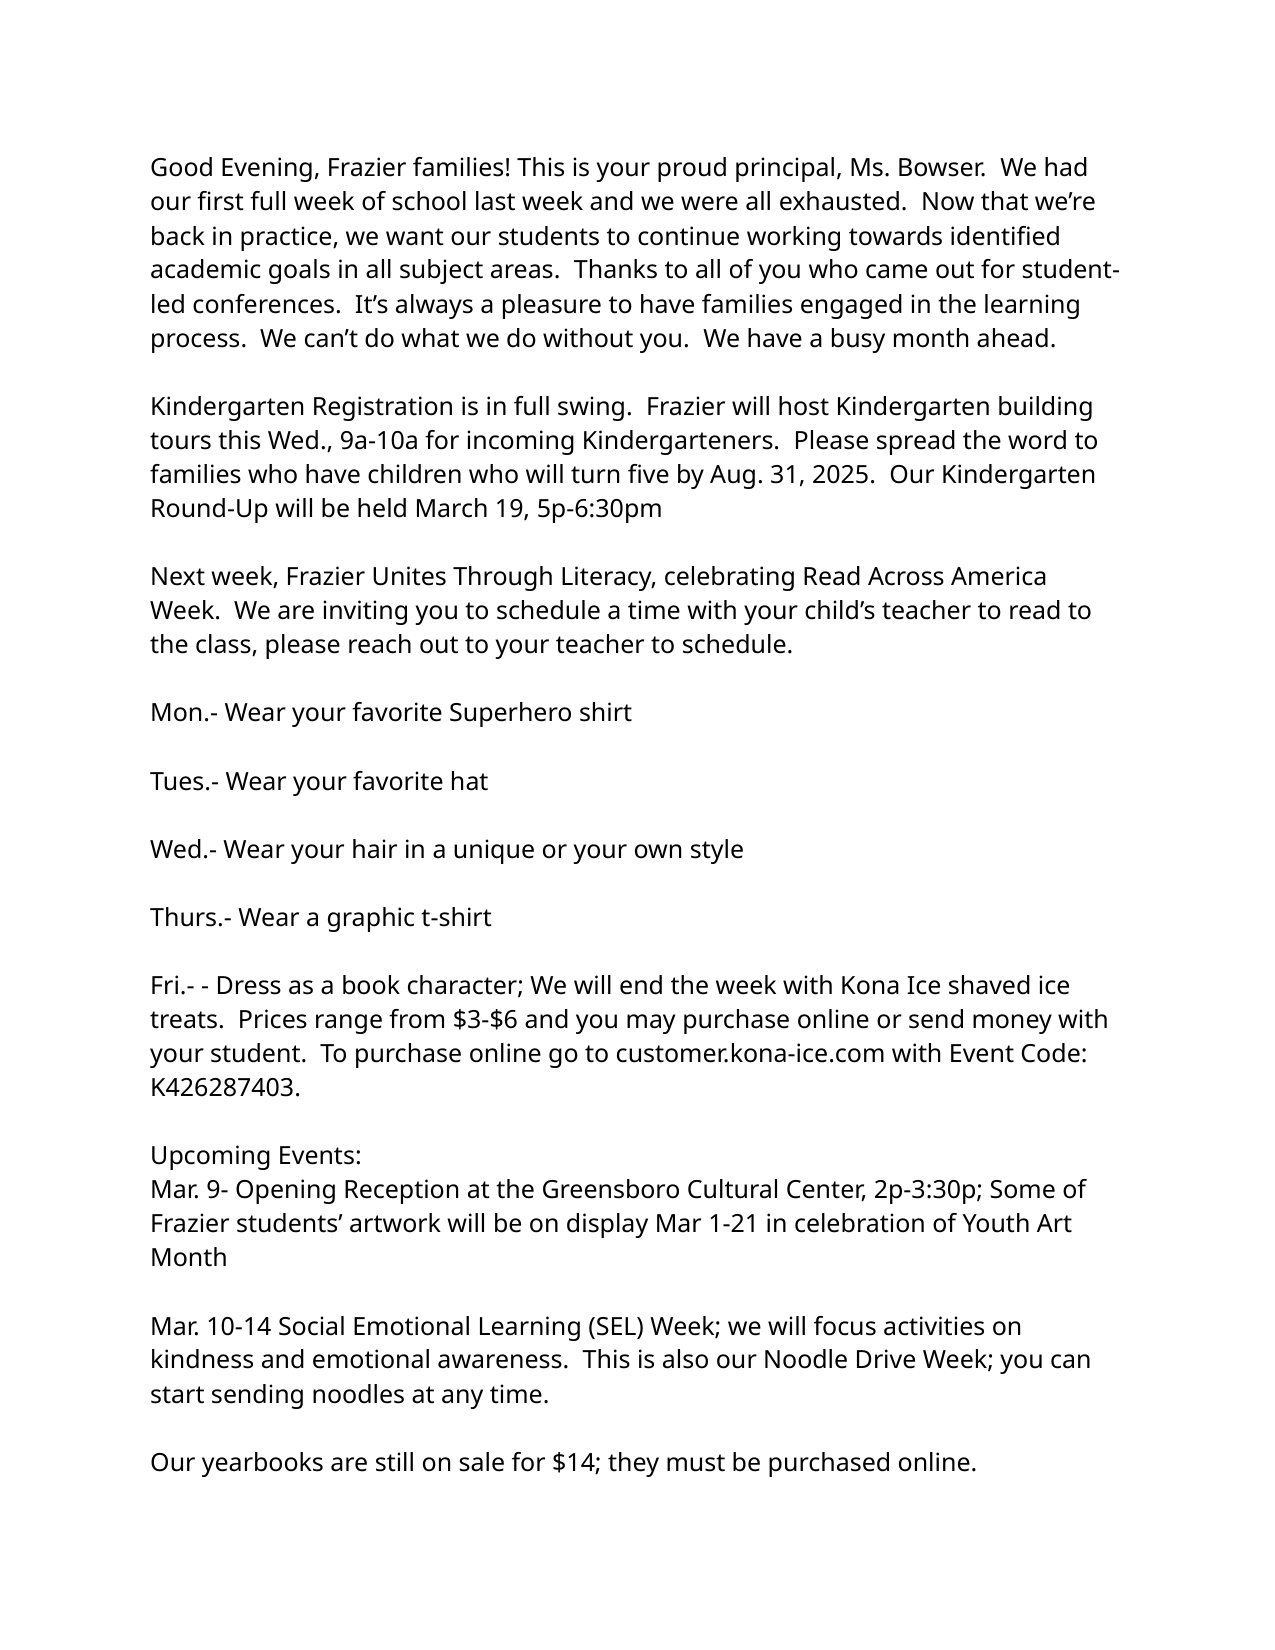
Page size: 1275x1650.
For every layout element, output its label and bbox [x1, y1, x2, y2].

text [150, 150, 1125, 1478]
